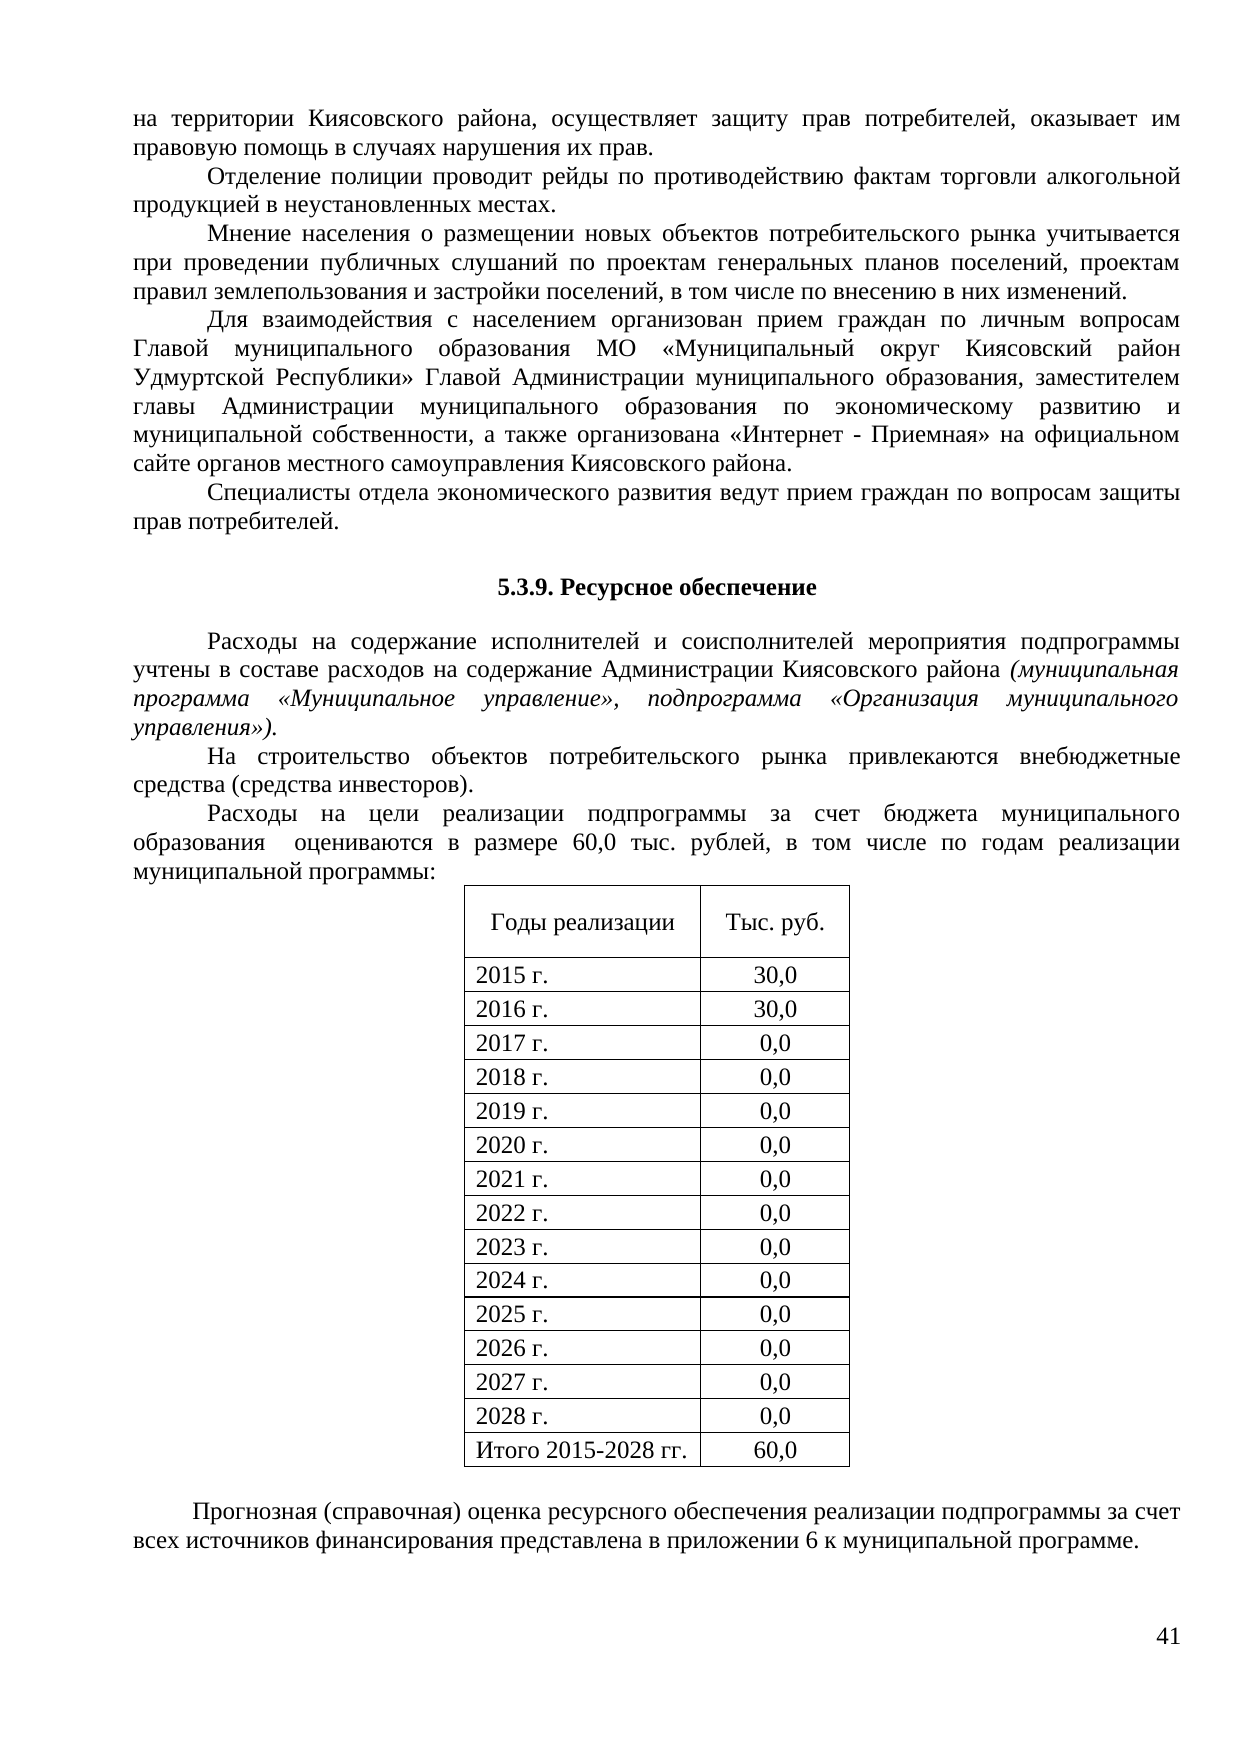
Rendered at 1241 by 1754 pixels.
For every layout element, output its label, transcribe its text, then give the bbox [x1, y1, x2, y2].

text Мнение населения о размещении новых объектов потребительского рынка учитывается при проведении публичных слушаний по проектам генеральных планов поселений, проектам правил землепользования и застройки поселений, в том числе по внесению в них изменений. [133, 218, 1181, 304]
table_cell 2015 г. [465, 958, 700, 991]
table_cell 30,0 [701, 992, 849, 1025]
table_cell 2021 г. [465, 1162, 700, 1194]
table_cell 30,0 [701, 958, 849, 991]
table_cell 2022 г. [465, 1196, 700, 1228]
table_cell 0,0 [701, 1128, 849, 1161]
table_cell 2028 г. [465, 1399, 700, 1432]
text Расходы на содержание исполнителей и соисполнителей мероприятия подпрограммы учтены в составе расходов на содержание Администрации Киясовского района (муниципальная программа «Муниципальное управление», подпрограмма «Организация муниципального управления»). [133, 626, 1181, 741]
table_cell 2017 г. [465, 1026, 700, 1059]
table_cell 0,0 [701, 1264, 849, 1296]
table_header Годы реализации [465, 886, 700, 957]
table_header Тыс. руб. [701, 886, 849, 957]
text Отделение полиции проводит рейды по противодействию фактам торговли алкогольной продукцией в неустановленных местах. [133, 161, 1181, 218]
text Расходы на цели реализации подпрограммы за счет бюджета муниципального образования оцениваются в размере 60,0 тыс. рублей, в том числе по годам реализации муниципальной программы: [133, 798, 1181, 884]
text Специалисты отдела экономического развития ведут прием граждан по вопросам защиты прав потребителей. [133, 477, 1181, 534]
table_cell 0,0 [701, 1060, 849, 1093]
text На строительство объектов потребительского рынка привлекаются внебюджетные средства (средства инвесторов). [133, 741, 1181, 798]
table_cell 2025 г. [465, 1298, 700, 1330]
table_cell 2016 г. [465, 992, 700, 1025]
table_cell 60,0 [701, 1433, 849, 1466]
text Прогнозная (справочная) оценка ресурсного обеспечения реализации подпрограммы за счет всех источников финансирования представлена в приложении 6 к муниципальной программе. [133, 1496, 1181, 1553]
table_cell Итого 2015-2028 гг. [465, 1433, 700, 1466]
table_cell 2027 г. [465, 1365, 700, 1398]
table_cell 2018 г. [465, 1060, 700, 1093]
table_cell 0,0 [701, 1399, 849, 1432]
table_cell 0,0 [701, 1196, 849, 1228]
table_cell 2019 г. [465, 1094, 700, 1127]
table_cell 0,0 [701, 1331, 849, 1364]
table_cell 0,0 [701, 1298, 849, 1330]
table_cell 2024 г. [465, 1264, 700, 1296]
table_cell 0,0 [701, 1162, 849, 1194]
table_cell 0,0 [701, 1094, 849, 1127]
table_cell 0,0 [701, 1230, 849, 1262]
table_cell 0,0 [701, 1026, 849, 1059]
table_cell 2023 г. [465, 1230, 700, 1262]
text 5.3.9. Ресурсное обеспечение [133, 572, 1181, 601]
table_cell 2020 г. [465, 1128, 700, 1161]
text Для взаимодействия с населением организован прием граждан по личным вопросам Главой муниципального образования МО «Муниципальный округ Киясовский район Удмуртской Республики» Главой Администрации муниципального образования, заместителем главы Администрации муниципального образования по экономическому развитию и муниципальной собственности, а также организована «Интернет - Приемная» на официальном сайте органов местного самоуправления Киясовского района. [133, 304, 1181, 477]
table_cell 0,0 [701, 1365, 849, 1398]
table_cell 2026 г. [465, 1331, 700, 1364]
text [133, 103, 1181, 161]
